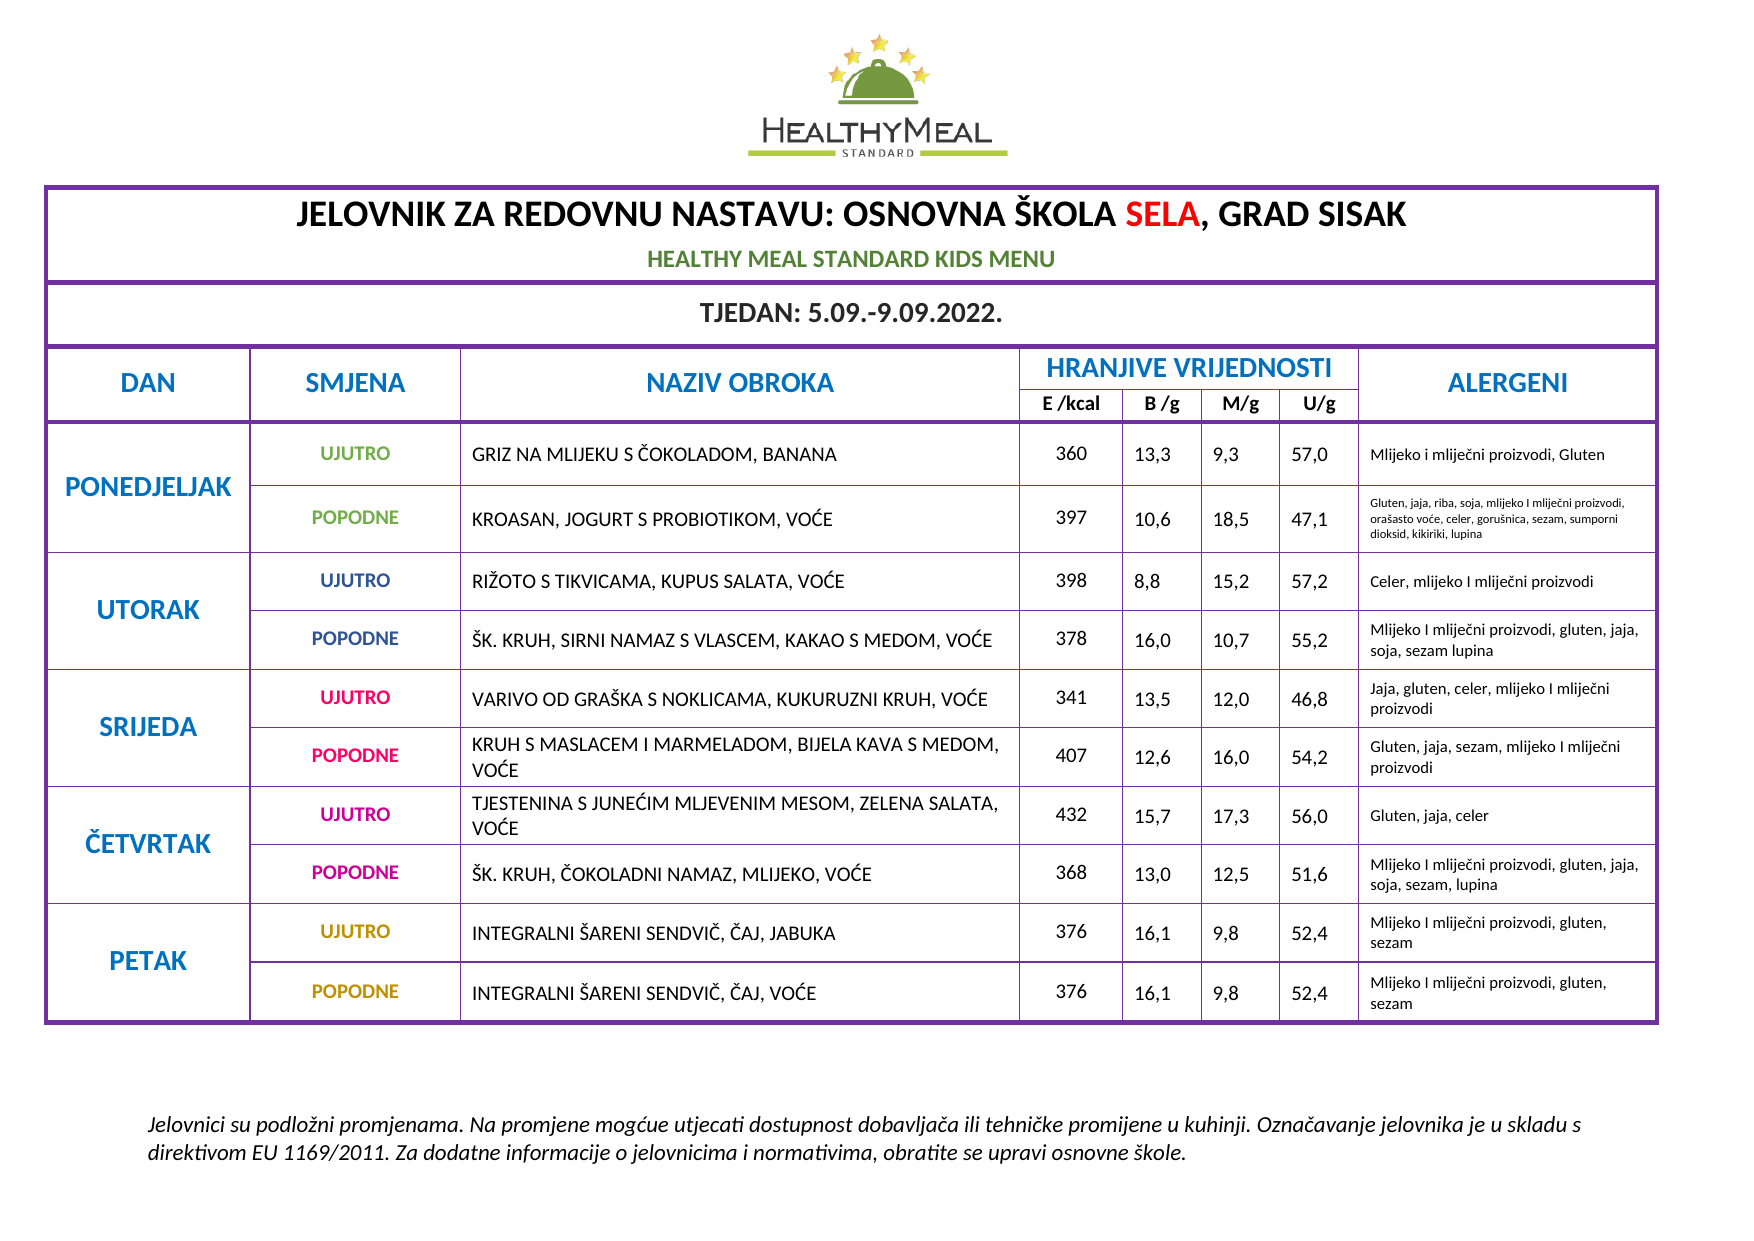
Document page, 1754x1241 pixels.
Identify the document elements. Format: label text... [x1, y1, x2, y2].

table_cell 10,7 [1202, 611, 1279, 669]
table_cell U/g [1280, 390, 1358, 419]
table_cell UTORAK [48, 553, 249, 669]
table_cell B /g [1123, 390, 1201, 419]
table_cell KROASAN, JOGURT S PROBIOTIKOM, VOĆE [461, 486, 1019, 552]
table_cell 13,0 [1123, 845, 1201, 903]
table_cell 341 [1020, 670, 1122, 727]
table_cell Gluten, jaja, riba, soja, mlijeko I mliječni proizvodi, orašasto voće, celer, gorušnica, sezam, sumporni dioksid, kikiriki, lupina [1359, 486, 1655, 552]
table_cell Celer, mlijeko I mliječni proizvodi [1359, 553, 1655, 610]
table_cell Mlijeko i mliječni proizvodi, Gluten [1359, 424, 1655, 484]
table_cell UJUTRO [251, 904, 460, 961]
table_cell 376 [1020, 963, 1122, 1020]
table_cell 376 [1020, 904, 1122, 961]
table_cell 54,2 [1280, 728, 1358, 786]
table_cell UJUTRO [251, 670, 460, 727]
table_cell 398 [1020, 553, 1122, 610]
table_cell 378 [1020, 611, 1122, 669]
table_cell VARIVO OD GRAŠKA S NOKLICAMA, KUKURUZNI KRUH, VOĆE [461, 670, 1019, 727]
table_cell POPODNE [251, 845, 460, 903]
table_cell Jaja, gluten, celer, mlijeko I mliječni proizvodi [1359, 670, 1655, 727]
table_cell Mlijeko I mliječni proizvodi, gluten, jaja, soja, sezam lupina [1359, 611, 1655, 669]
table_cell TJEDAN: 5.09.-9.09.2022. [48, 285, 1655, 344]
table_cell 56,0 [1280, 787, 1358, 844]
table_cell ŠK. KRUH, SIRNI NAMAZ S VLASCEM, KAKAO S MEDOM, VOĆE [461, 611, 1019, 669]
table_cell 16,0 [1202, 728, 1279, 786]
table_cell 360 [1020, 424, 1122, 484]
table_cell SMJENA [251, 349, 460, 419]
table_cell Gluten, jaja, celer [1359, 787, 1655, 844]
table_cell Mlijeko I mliječni proizvodi, gluten, jaja, soja, sezam, lupina [1359, 845, 1655, 903]
picture [745, 29, 1008, 171]
table_cell RIŽOTO S TIKVICAMA, KUPUS SALATA, VOĆE [461, 553, 1019, 610]
table_cell 12,5 [1202, 845, 1279, 903]
table_cell 15,7 [1123, 787, 1201, 844]
table_cell POPODNE [251, 611, 460, 669]
table_cell 13,3 [1123, 424, 1201, 484]
table_cell NAZIV OBROKA [461, 349, 1019, 419]
table_cell 12,0 [1202, 670, 1279, 727]
table_cell ALERGENI [1359, 349, 1655, 419]
table_cell UJUTRO [251, 553, 460, 610]
table_cell 46,8 [1280, 670, 1358, 727]
table_cell 52,4 [1280, 904, 1358, 961]
table_cell 9,8 [1202, 963, 1279, 1020]
table_cell Mlijeko I mliječni proizvodi, gluten, sezam [1359, 963, 1655, 1020]
table_cell DAN [48, 349, 249, 419]
table_cell 16,1 [1123, 963, 1201, 1020]
table_cell 8,8 [1123, 553, 1201, 610]
table_cell 12,6 [1123, 728, 1201, 786]
table_cell 397 [1020, 486, 1122, 552]
table_cell POPODNE [251, 963, 460, 1020]
table_cell 9,8 [1202, 904, 1279, 961]
table_cell 51,6 [1280, 845, 1358, 903]
table_cell 16,0 [1123, 611, 1201, 669]
table_cell INTEGRALNI ŠARENI SENDVIČ, ČAJ, VOĆE [461, 963, 1019, 1020]
table_cell PONEDJELJAK [48, 424, 249, 552]
table_cell Gluten, jaja, sezam, mlijeko I mliječni proizvodi [1359, 728, 1655, 786]
table_cell E /kcal [1020, 390, 1122, 419]
table_cell 18,5 [1202, 486, 1279, 552]
table_cell INTEGRALNI ŠARENI SENDVIČ, ČAJ, JABUKA [461, 904, 1019, 961]
table_cell GRIZ NA MLIJEKU S ČOKOLADOM, BANANA [461, 424, 1019, 484]
table_cell 16,1 [1123, 904, 1201, 961]
table_cell ŠK. KRUH, ČOKOLADNI NAMAZ, MLIJEKO, VOĆE [461, 845, 1019, 903]
table_header JELOVNIK ZA REDOVNU NASTAVU: OSNOVNA ŠKOLA SELA, GRAD SISAK HEALTHY MEAL STANDARD KIDS MENU [48, 190, 1655, 280]
table_cell 52,4 [1280, 963, 1358, 1020]
table_cell 432 [1020, 787, 1122, 844]
table_cell Mlijeko I mliječni proizvodi, gluten, sezam [1359, 904, 1655, 961]
table_cell 57,2 [1280, 553, 1358, 610]
table_cell 15,2 [1202, 553, 1279, 610]
table_cell SRIJEDA [48, 670, 249, 786]
table_cell TJESTENINA S JUNEĆIM MLJEVENIM MESOM, ZELENA SALATA, VOĆE [461, 787, 1019, 844]
table_cell POPODNE [251, 486, 460, 552]
table_cell 10,6 [1123, 486, 1201, 552]
table_cell UJUTRO [251, 424, 460, 484]
table_cell 368 [1020, 845, 1122, 903]
table_cell HRANJIVE VRIJEDNOSTI [1020, 349, 1358, 389]
table_cell 57,0 [1280, 424, 1358, 484]
table_cell KRUH S MASLACEM I MARMELADOM, BIJELA KAVA S MEDOM, VOĆE [461, 728, 1019, 786]
table_cell 17,3 [1202, 787, 1279, 844]
table_cell POPODNE [251, 728, 460, 786]
table_cell UJUTRO [251, 787, 460, 844]
table_cell 407 [1020, 728, 1122, 786]
table_cell 55,2 [1280, 611, 1358, 669]
table_cell ČETVRTAK [48, 787, 249, 903]
table_cell PETAK [48, 904, 249, 1020]
table_cell M/g [1202, 390, 1279, 419]
table_cell 9,3 [1202, 424, 1279, 484]
table_cell 13,5 [1123, 670, 1201, 727]
table_cell 47,1 [1280, 486, 1358, 552]
